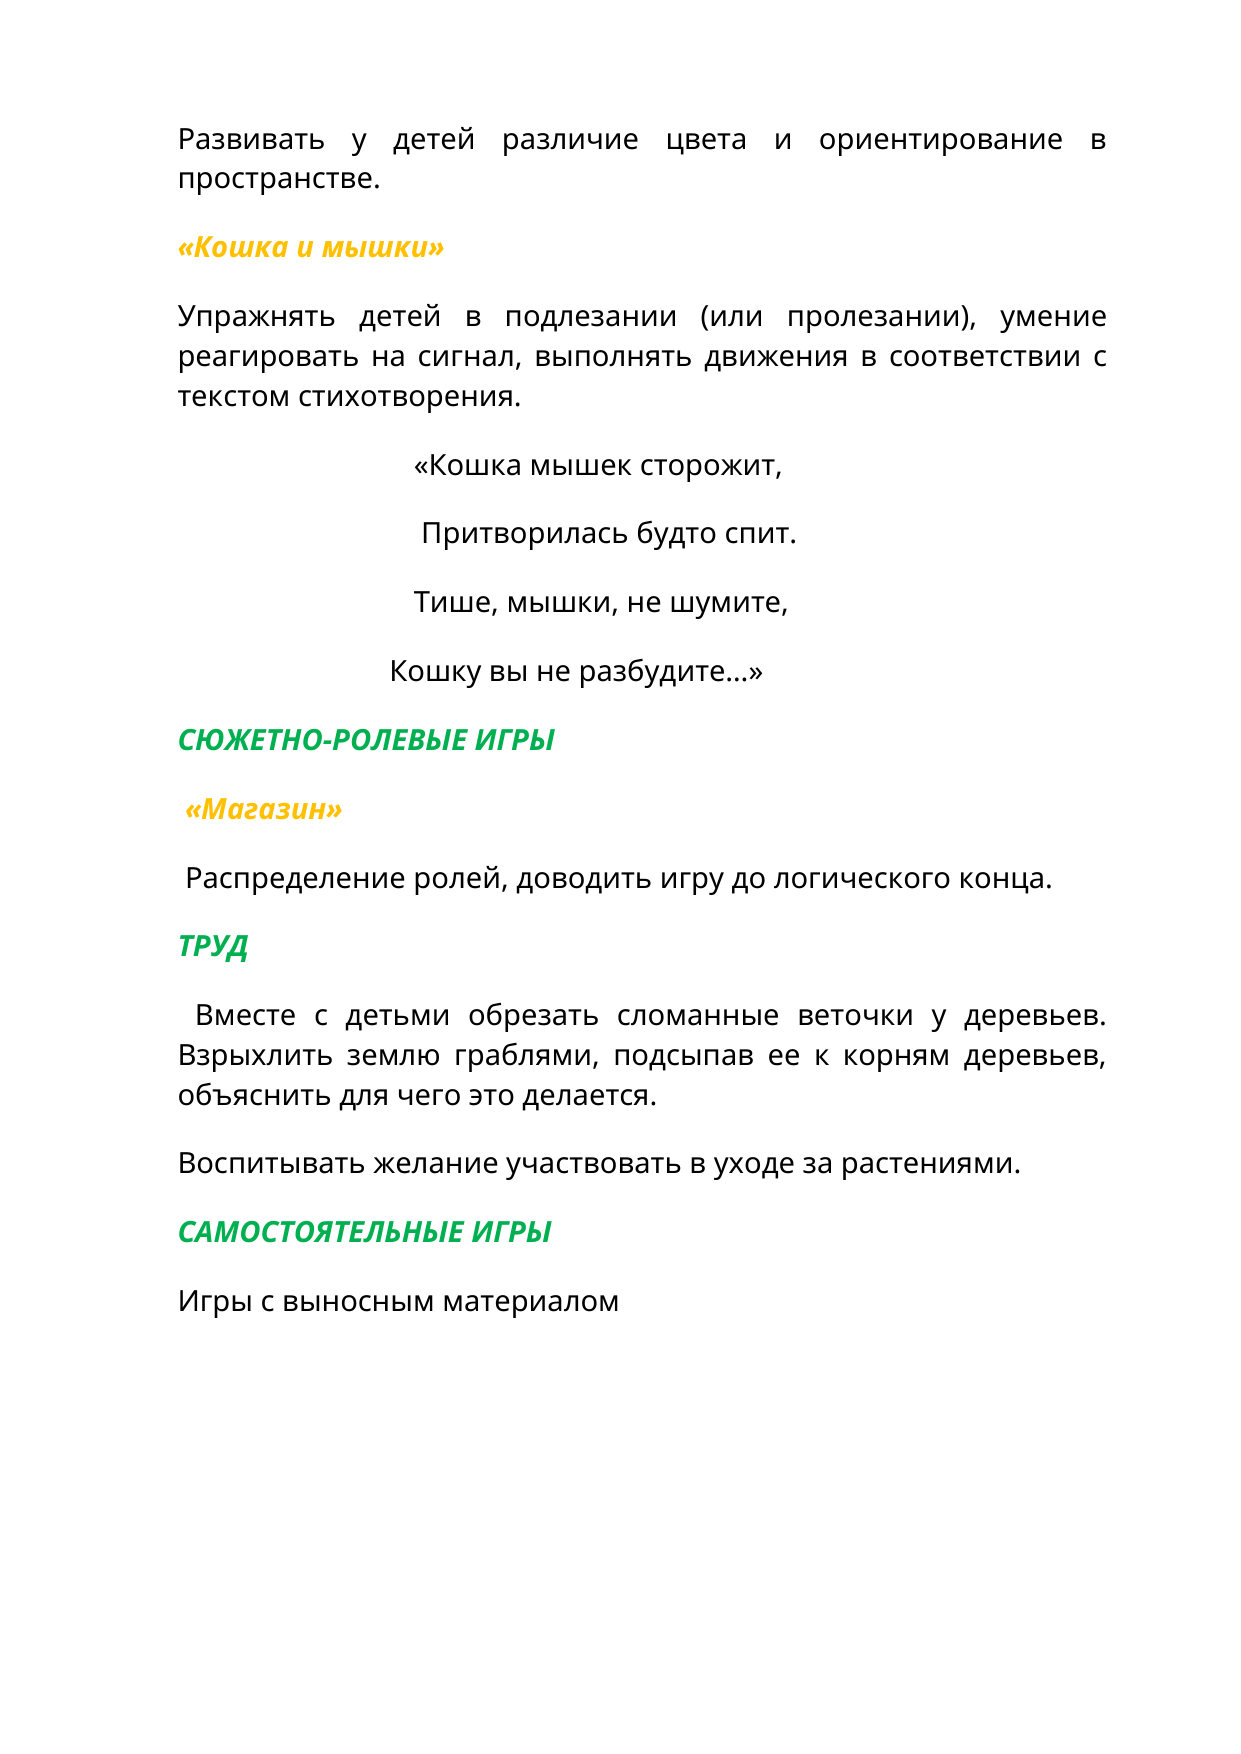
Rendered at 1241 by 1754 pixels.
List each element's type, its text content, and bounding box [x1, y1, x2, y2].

text Распределение ролей, доводить игру до логического конца. [177, 857, 1107, 897]
text Воспитывать желание участвовать в уходе за растениями. [177, 1143, 1107, 1182]
text «Кошка мышек сторожит, [413, 444, 1107, 483]
text Упражнять детей в подлезании (или пролезании), умение реагировать на сигнал, выполнять движения в соответствии с текстом стихотворения. [177, 296, 1107, 414]
text ТРУД [177, 926, 1152, 965]
text САМОСТОЯТЕЛЬНЫЕ ИГРЫ [177, 1212, 1107, 1251]
text СЮЖЕТНО-РОЛЕВЫЕ ИГРЫ [177, 719, 1122, 759]
text «Магазин» [177, 788, 1122, 828]
text Развивать у детей различие цвета и ориентирование в пространстве. [177, 118, 1107, 197]
text Вместе с детьми обрезать сломанные веточки у деревьев. Взрыхлить землю граблями, подсыпав ее к корням деревьев, объяснить для чего это делается. [177, 994, 1107, 1114]
text Притворилась будто спит. [413, 513, 1107, 552]
text «Кошка и мышки» [177, 227, 1107, 266]
text Тише, мышки, не шумите, [413, 581, 1107, 621]
text Кошку вы не разбудите…» [177, 650, 1107, 690]
text Игры с выносным материалом [177, 1281, 1107, 1320]
